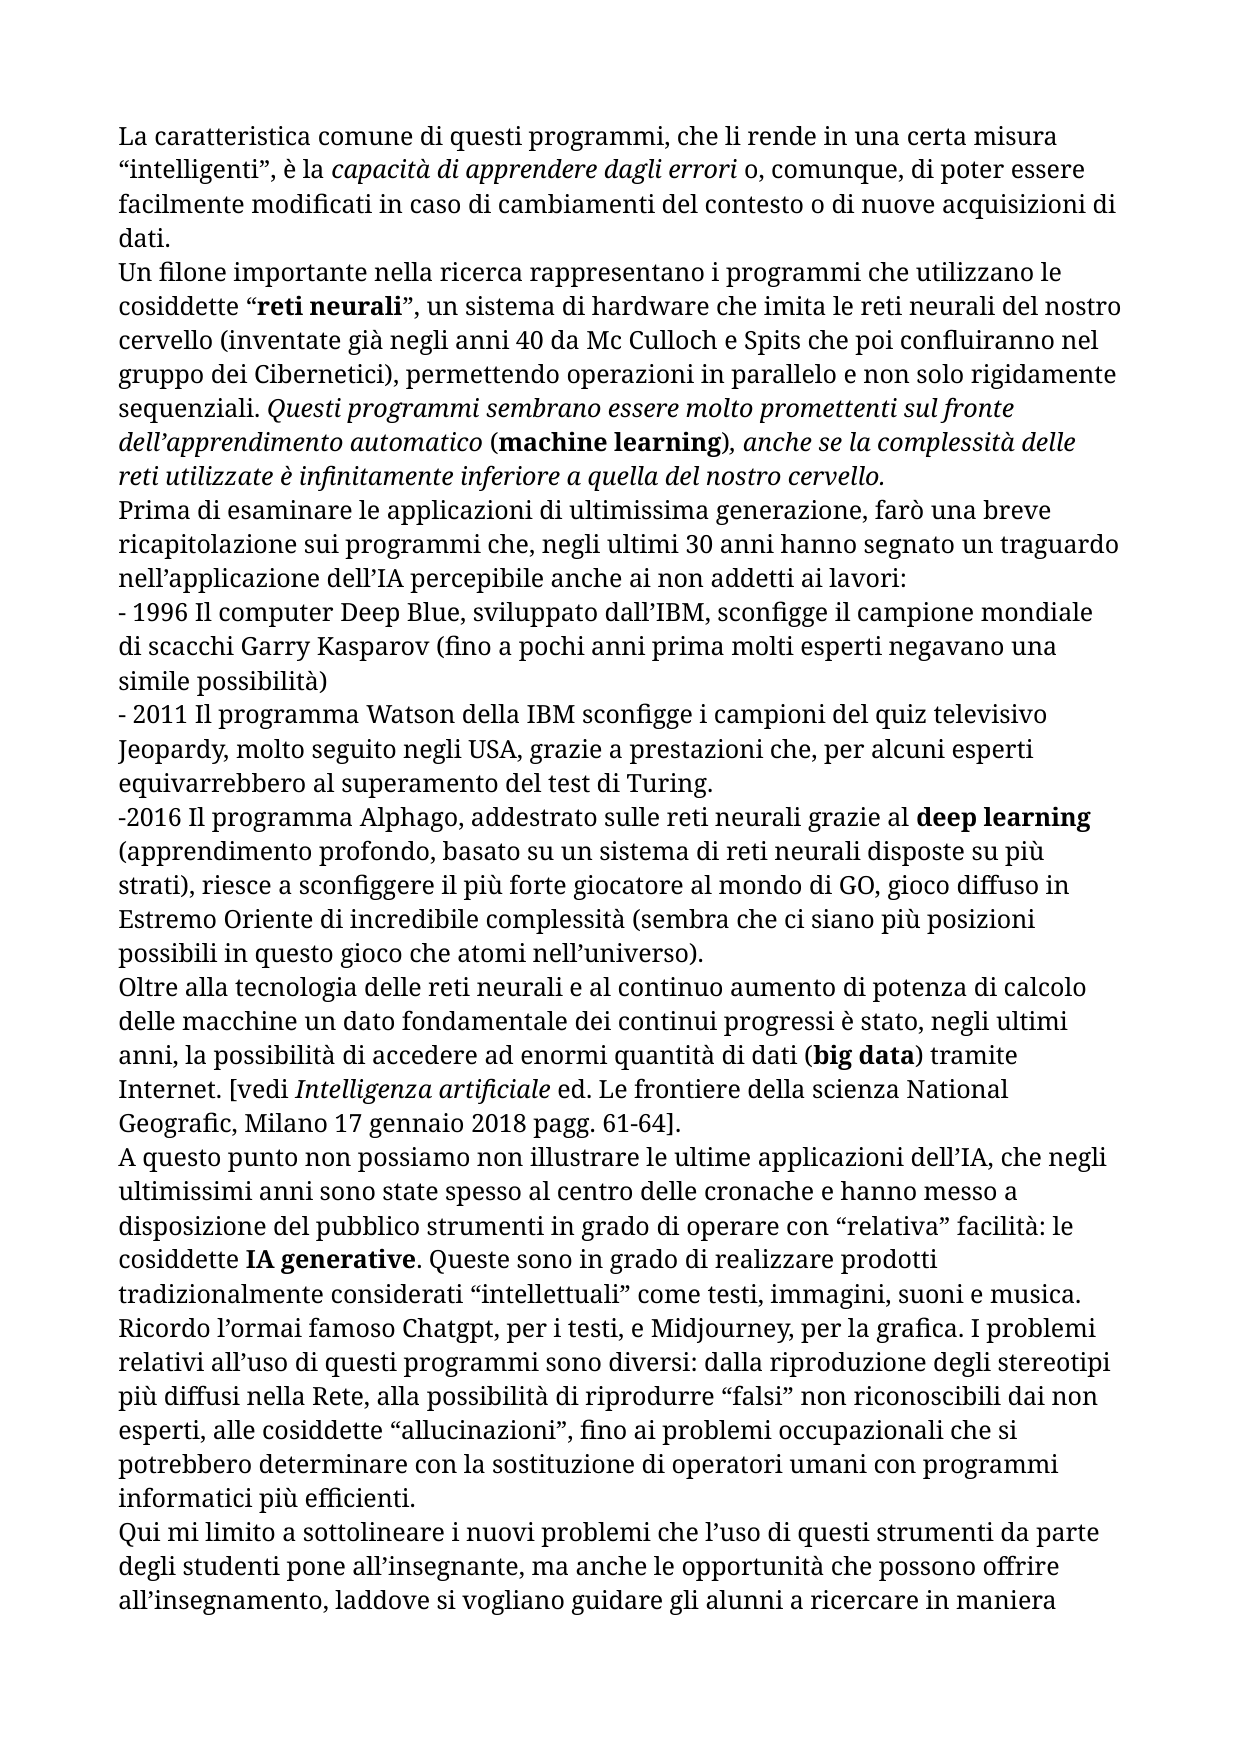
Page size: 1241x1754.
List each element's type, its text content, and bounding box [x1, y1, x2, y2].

text Ricordo l’ormai famoso Chatgpt, per i testi, e Midjourney, per la grafica. I problemi relativi all’uso di questi programmi sono diversi: dalla riproduzione degli stereotipi più diffusi nella Rete, alla possibilità di riprodurre “falsi” non riconoscibili dai non esperti, alle cosiddette “allucinazioni”, fino ai problemi occupazionali che si potrebbero determinare con la sostituzione di operatori umani con programmi informatici più efficienti. [118, 1310, 1122, 1515]
text A questo punto non possiamo non illustrare le ultime applicazioni dell’IA, che negli ultimissimi anni sono state spesso al centro delle cronache e hanno messo a disposizione del pubblico strumenti in grado di operare con “relativa” facilità: le cosiddette IA generative. Queste sono in grado di realizzare prodotti tradizionalmente considerati “intellettuali” come testi, immagini, suoni e musica. [118, 1140, 1122, 1310]
text La caratteristica comune di questi programmi, che li rende in una certa misura “intelligenti”, è la capacità di apprendere dagli errori o, comunque, di poter essere facilmente modificati in caso di cambiamenti del contesto o di nuove acquisizioni di dati. [118, 118, 1122, 254]
text Un filone importante nella ricerca rappresentano i programmi che utilizzano le cosiddette “reti neurali”, un sistema di hardware che imita le reti neurali del nostro cervello (inventate già negli anni 40 da Mc Culloch e Spits che poi confluiranno nel gruppo dei Cibernetici), permettendo operazioni in parallelo e non solo rigidamente sequenziali. Questi programmi sembrano essere molto promettenti sul fronte dell’apprendimento automatico (machine learning), anche se la complessità delle reti utilizzate è infinitamente inferiore a quella del nostro cervello. [118, 254, 1122, 493]
text Prima di esaminare le applicazioni di ultimissima generazione, farò una breve ricapitolazione sui programmi che, negli ultimi 30 anni hanno segnato un traguardo nell’applicazione dell’IA percepibile anche ai non addetti ai lavori: [118, 493, 1122, 595]
text - 2011 Il programma Watson della IBM sconfigge i campioni del quiz televisivo Jeopardy, molto seguito negli USA, grazie a prestazioni che, per alcuni esperti equivarrebbero al superamento del test di Turing. [118, 697, 1122, 799]
text -2016 Il programma Alphago, addestrato sulle reti neurali grazie al deep learning (apprendimento profondo, basato su un sistema di reti neurali disposte su più strati), riesce a sconfiggere il più forte giocatore al mondo di GO, gioco diffuso in Estremo Oriente di incredibile complessità (sembra che ci siano più posizioni possibili in questo gioco che atomi nell’universo). [118, 799, 1122, 970]
text - 1996 Il computer Deep Blue, sviluppato dall’IBM, sconfigge il campione mondiale di scacchi Garry Kasparov (fino a pochi anni prima molti esperti negavano una simile possibilità) [118, 595, 1122, 697]
text Oltre alla tecnologia delle reti neurali e al continuo aumento di potenza di calcolo delle macchine un dato fondamentale dei continui progressi è stato, negli ultimi anni, la possibilità di accedere ad enormi quantità di dati (big data) tramite Internet. [vedi Intelligenza artificiale ed. Le frontiere della scienza National Geografic, Milano 17 gennaio 2018 pagg. 61-64]. [118, 970, 1122, 1140]
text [118, 1515, 1122, 1617]
